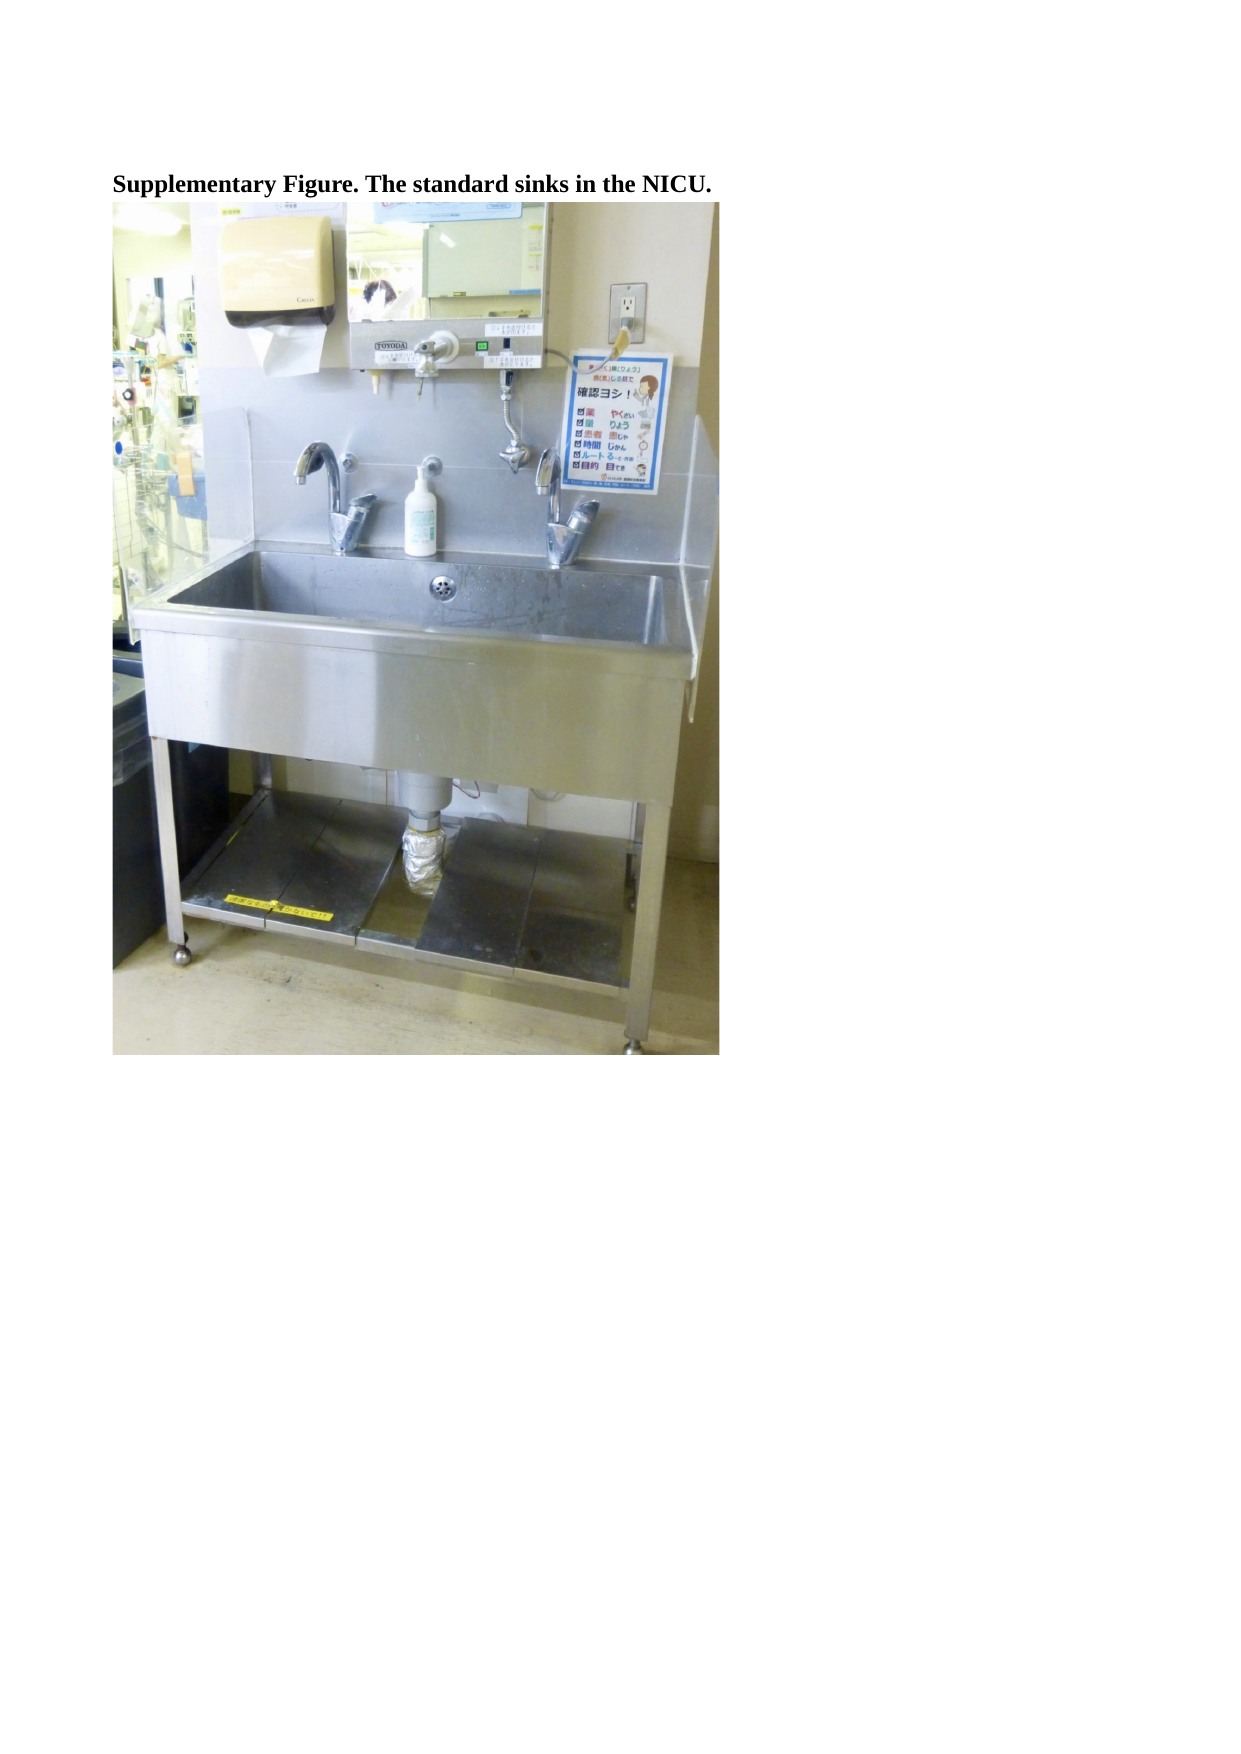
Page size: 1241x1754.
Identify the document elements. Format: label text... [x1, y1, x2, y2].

text Supplementary Figure. The standard sinks in the NICU. [112, 164, 1128, 202]
picture [112, 202, 720, 1055]
